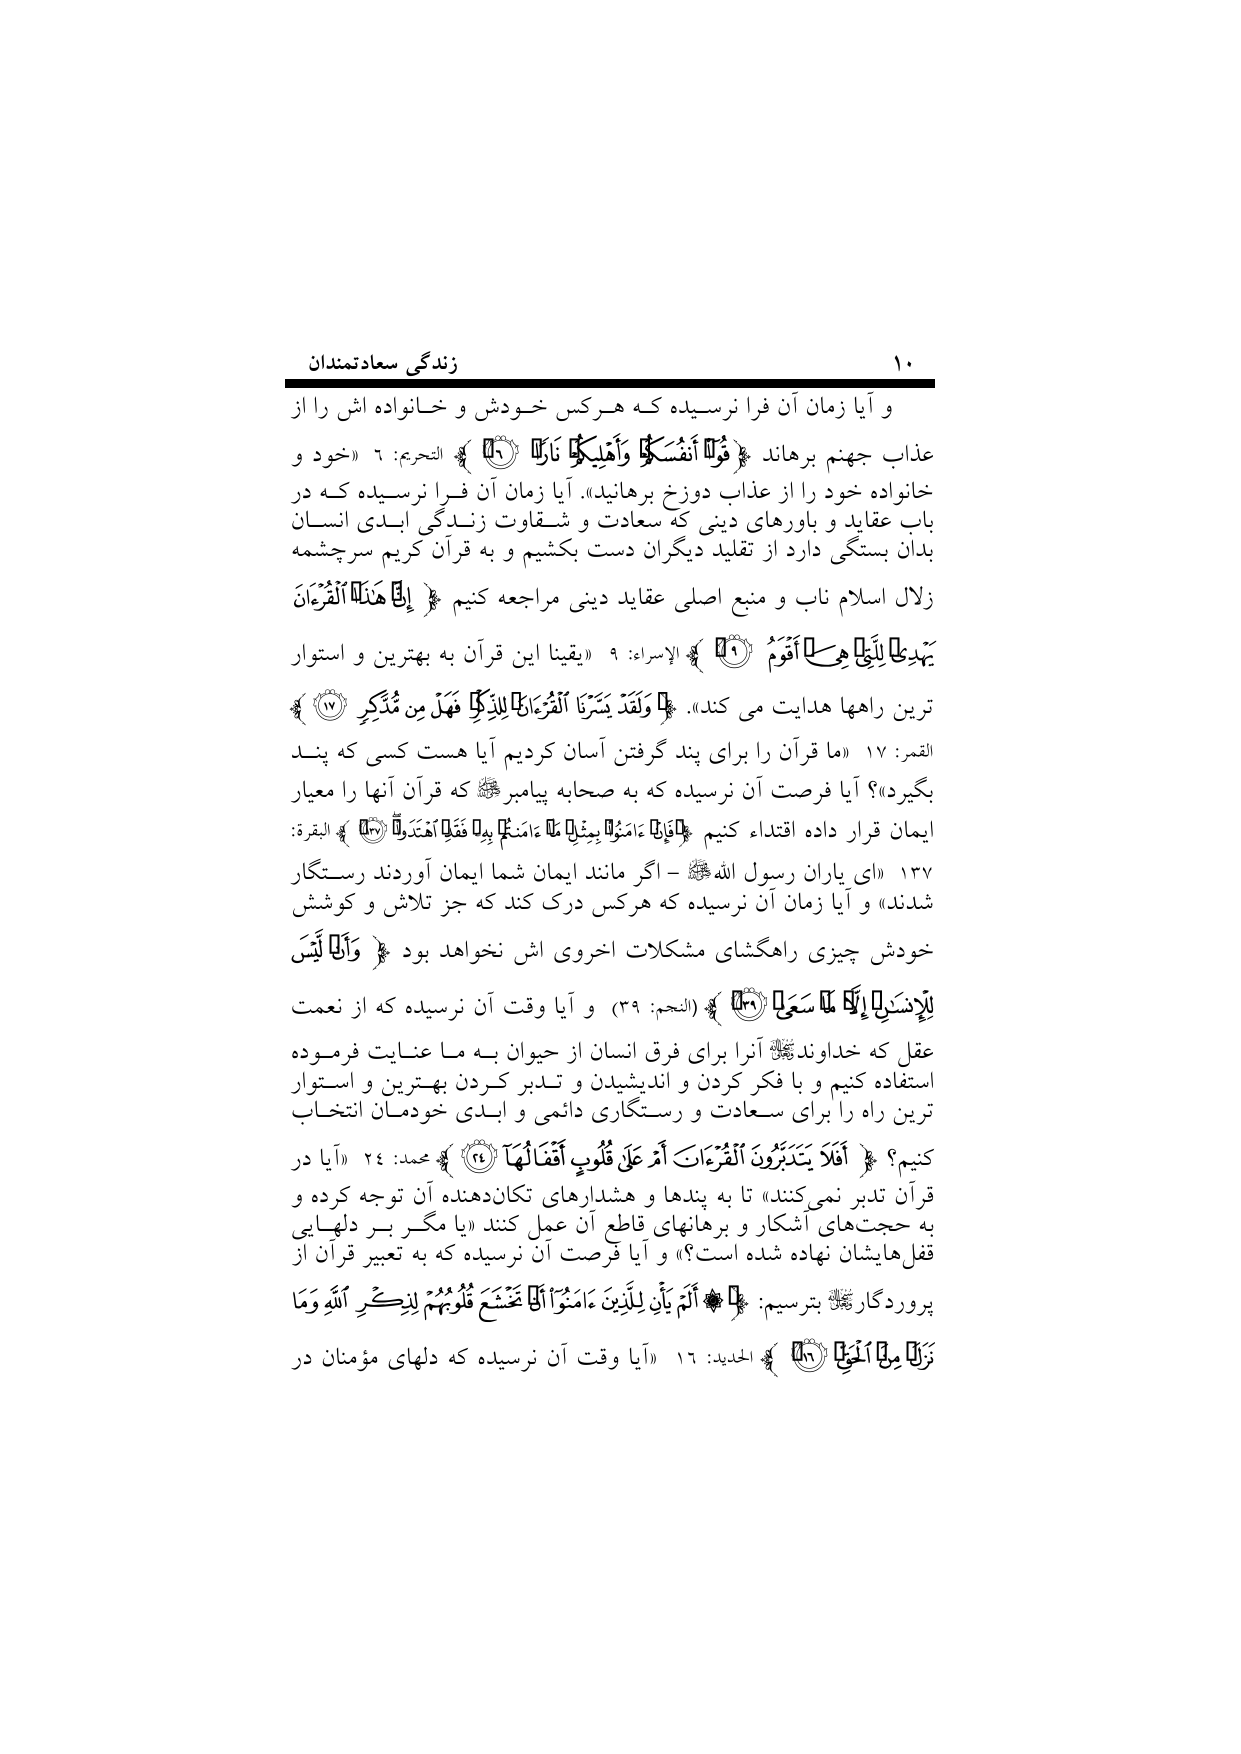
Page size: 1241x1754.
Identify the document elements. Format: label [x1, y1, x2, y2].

text [289, 396, 933, 1384]
